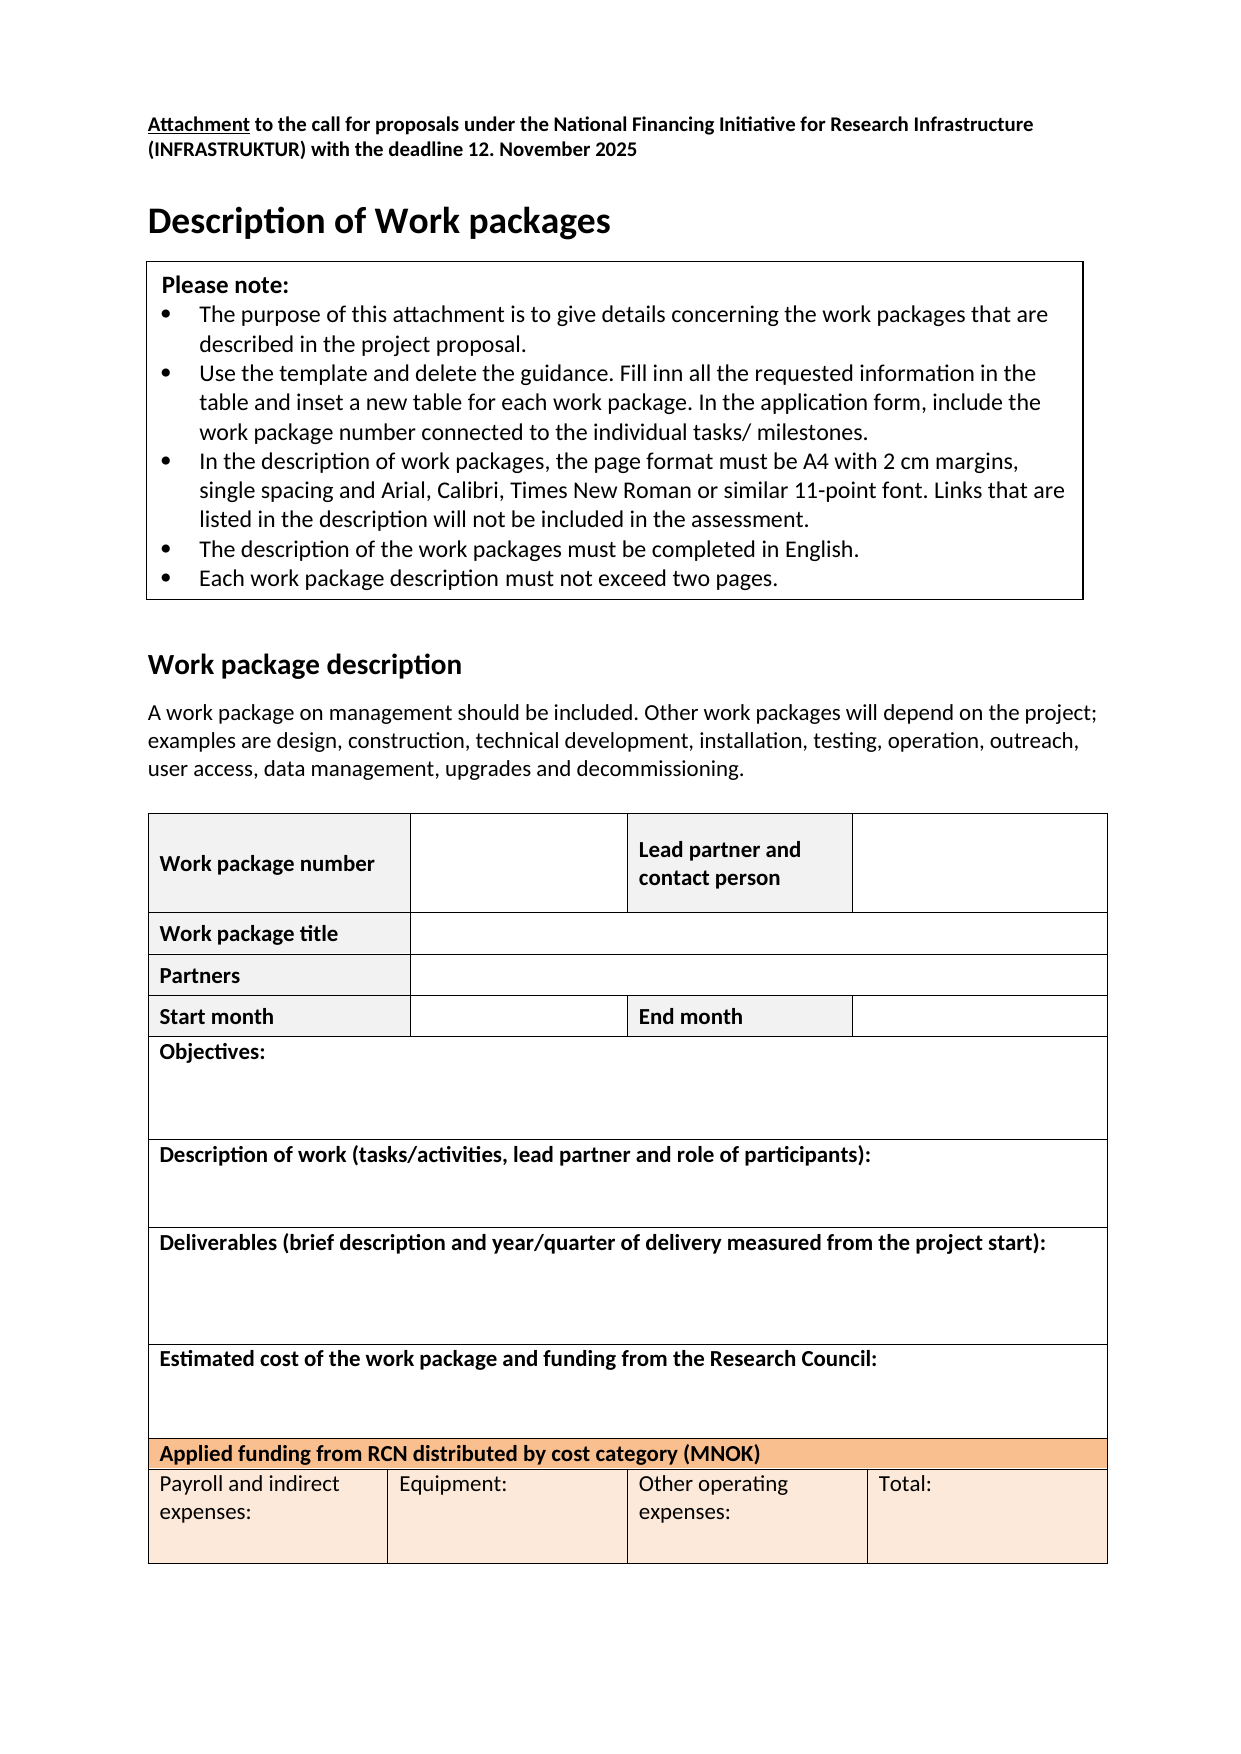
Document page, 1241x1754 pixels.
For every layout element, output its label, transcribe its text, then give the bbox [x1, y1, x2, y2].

table_cell [411, 996, 627, 1036]
table_cell Other operating expenses: [628, 1470, 867, 1563]
table_cell Description of work (tasks/activities, lead partner and role of participants): [149, 1140, 1107, 1227]
table_header [853, 814, 1107, 912]
text A work package on management should be included. Other work packages will depend on the project; examples are design, construction, technical development, installation, testing, operation, outreach, user access, data management, upgrades and decommissioning. [148, 698, 1107, 782]
table_cell Deliverables (brief description and year/quarter of delivery measured from the project start): [149, 1228, 1107, 1343]
table_cell Work package title [149, 913, 410, 953]
table_cell Start month [149, 996, 410, 1036]
table_cell Objectives: [149, 1037, 1107, 1139]
table_header Lead partner and contact person [628, 814, 852, 912]
table_cell Estimated cost of the work package and funding from the Research Council: [149, 1345, 1107, 1438]
table_cell [853, 996, 1107, 1036]
table_cell [411, 955, 1107, 995]
table_cell Payroll and indirect expenses: [149, 1470, 387, 1563]
table_cell End month [628, 996, 852, 1036]
subtitle Description of Work packages [148, 197, 1107, 243]
table_cell Applied funding from RCN distributed by cost category (MNOK) [149, 1439, 1107, 1468]
table_cell Partners [149, 955, 410, 995]
table_cell Total: [868, 1470, 1107, 1563]
table_cell Equipment: [388, 1470, 627, 1563]
table_header Work package number [149, 814, 410, 912]
table_cell [411, 913, 1107, 953]
table_header [411, 814, 627, 912]
subtitle Work package description [148, 280, 1107, 682]
